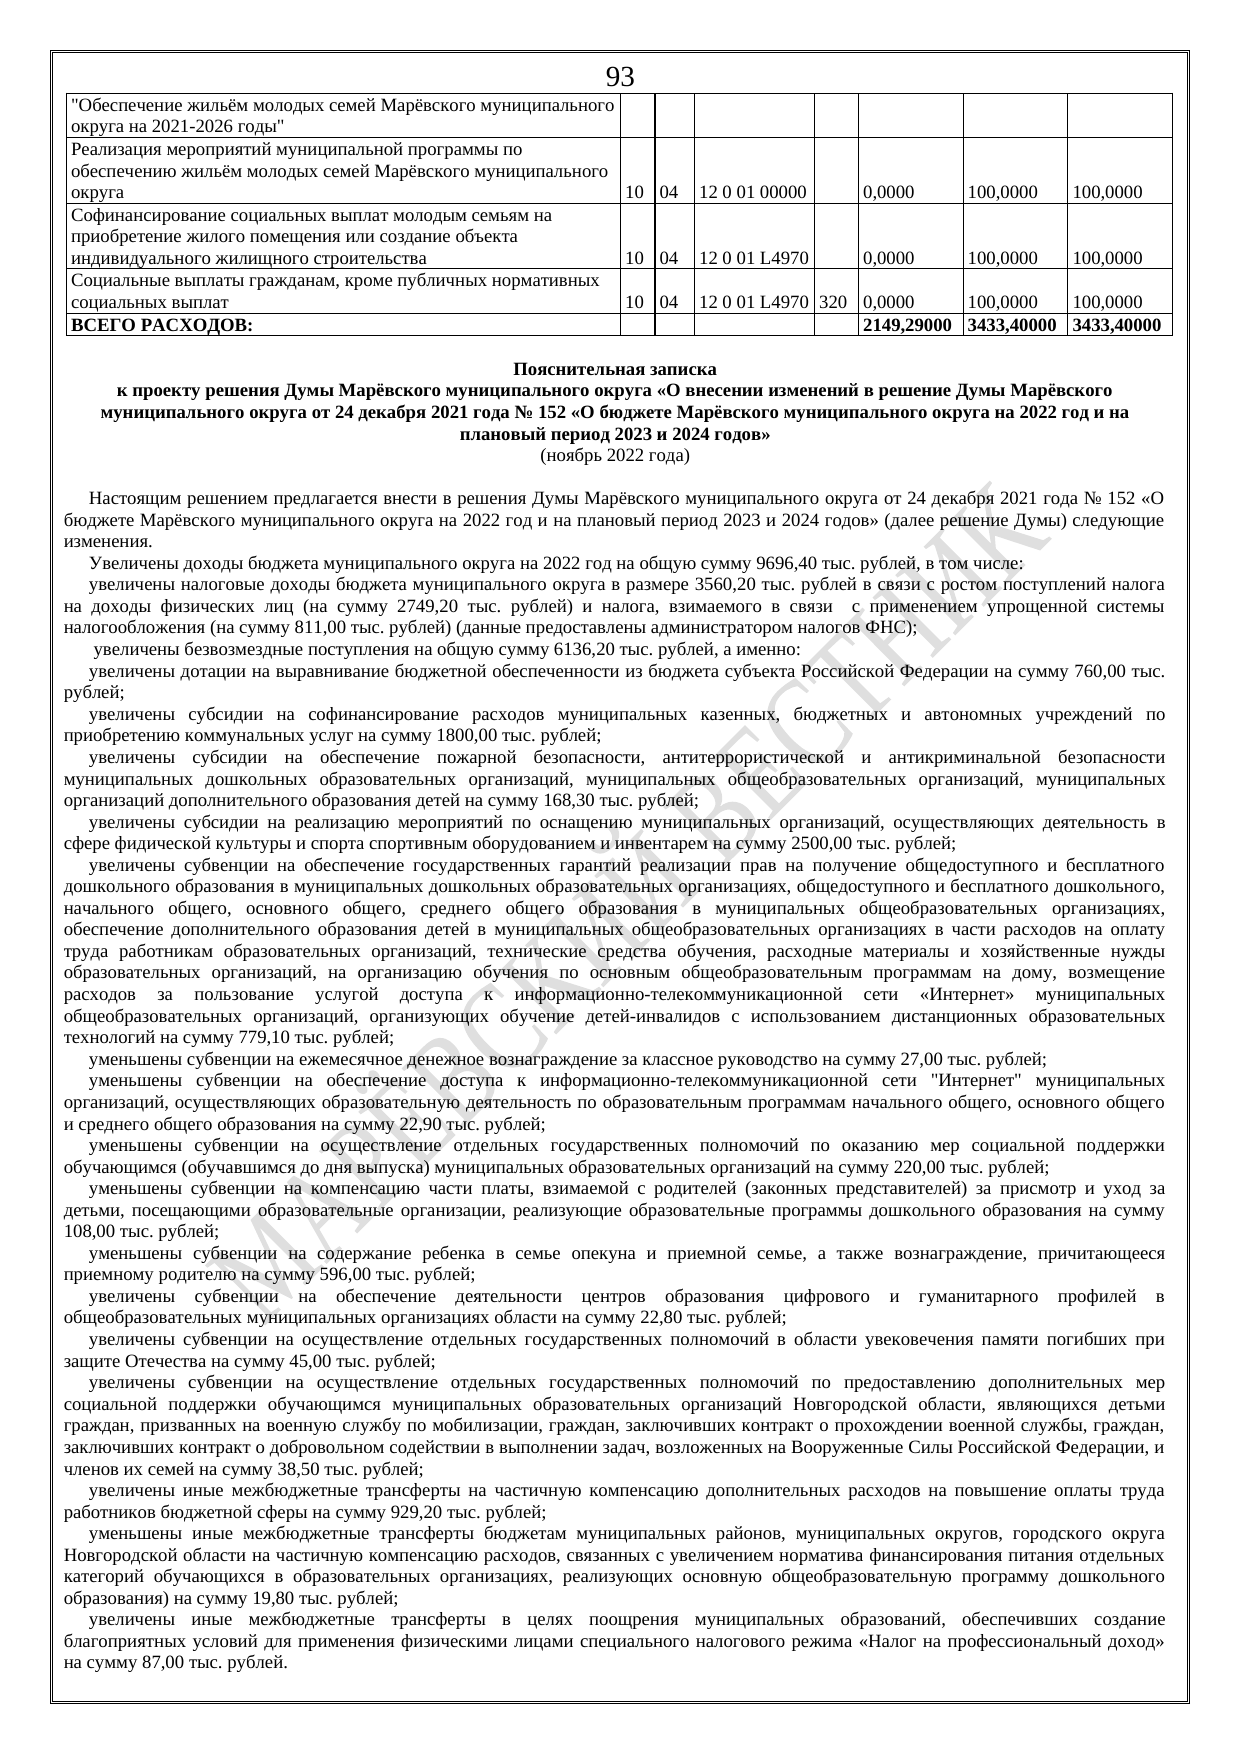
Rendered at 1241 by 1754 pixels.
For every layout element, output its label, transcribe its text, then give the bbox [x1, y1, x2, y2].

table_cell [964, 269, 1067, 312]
text увеличены налоговые доходы бюджета муниципального округа в размере 3560,20 тыс. рублей в связи с ростом поступлений налога на доходы физических лиц (на сумму 2749,20 тыс. рублей) и налога, взимаемого в связи с применением упрощенной системы налогообложения (на сумму 811,00 тыс. рублей) (данные предоставлены администратором налогов ФНС); [63, 573, 1167, 638]
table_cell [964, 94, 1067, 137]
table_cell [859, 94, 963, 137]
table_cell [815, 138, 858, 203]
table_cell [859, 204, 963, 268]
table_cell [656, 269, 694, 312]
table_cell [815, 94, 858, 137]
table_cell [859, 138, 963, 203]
text уменьшены субвенции на компенсацию части платы, взимаемой с родителей (законных представителей) за присмотр и уход за детьми, посещающими образовательные организации, реализующие образовательные программы дошкольного образования на сумму 108,00 тыс. рублей; [63, 1177, 1167, 1242]
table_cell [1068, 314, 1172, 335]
text увеличены субсидии на софинансирование расходов муниципальных казенных, бюджетных и автономных учреждений по приобретению коммунальных услуг на сумму 1800,00 тыс. рублей; [63, 703, 1167, 746]
text увеличены безвозмездные поступления на общую сумму 6136,20 тыс. рублей, а именно: [63, 638, 1167, 659]
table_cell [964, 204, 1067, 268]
text увеличены иные межбюджетные трансферты в целях поощрения муниципальных образований, обеспечивших создание благоприятных условий для применения физическими лицами специального налогового режима «Налог на профессиональный доход» на сумму 87,00 тыс. рублей. [63, 1608, 1167, 1673]
text уменьшены иные межбюджетные трансферты бюджетам муниципальных районов, муниципальных округов, городского округа Новгородской области на частичную компенсацию расходов, связанных с увеличением норматива финансирования питания отдельных категорий обучающихся в образовательных организациях, реализующих основную общеобразовательную программу дошкольного образования) на сумму 19,80 тыс. рублей; [63, 1522, 1167, 1608]
text увеличены дотации на выравнивание бюджетной обеспеченности из бюджета субъекта Российской Федерации на сумму 760,00 тыс. рублей; [63, 659, 1167, 703]
text Увеличены доходы бюджета муниципального округа на 2022 год на общую сумму 9696,40 тыс. рублей, в том числе: [63, 552, 1167, 573]
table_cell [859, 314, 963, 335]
text увеличены субвенции на осуществление отдельных государственных полномочий по предоставлению дополнительных мер социальной поддержки обучающимся муниципальных образовательных организаций Новгородской области, являющихся детьми граждан, призванных на военную службу по мобилизации, граждан, заключивших контракт о прохождении военной службы, граждан, заключивших контракт о добровольном содействии в выполнении задач, возложенных на Вооруженные Силы Российской Федерации, и членов их семей на сумму 38,50 тыс. рублей; [63, 1371, 1167, 1479]
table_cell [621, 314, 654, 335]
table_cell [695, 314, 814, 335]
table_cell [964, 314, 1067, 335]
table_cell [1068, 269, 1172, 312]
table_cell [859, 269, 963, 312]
text увеличены субвенции на осуществление отдельных государственных полномочий в области увековечения памяти погибших при защите Отечества на сумму 45,00 тыс. рублей; [63, 1328, 1167, 1371]
text увеличены субсидии на реализацию мероприятий по оснащению муниципальных организаций, осуществляющих деятельность в сфере фидической культуры и спорта спортивным оборудованием и инвентарем на сумму 2500,00 тыс. рублей; [63, 811, 1167, 854]
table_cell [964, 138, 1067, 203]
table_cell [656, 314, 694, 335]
text Пояснительная записка [63, 358, 1167, 379]
text уменьшены субвенции на содержание ребенка в семье опекуна и приемной семье, а также вознаграждение, причитающееся приемному родителю на сумму 596,00 тыс. рублей; [63, 1242, 1167, 1285]
text к проекту решения Думы Марёвского муниципального округа «О внесении изменений в решение Думы Марёвского муниципального округа от 24 декабря 2021 года № 152 «О бюджете Марёвского муниципального округа на 2022 год и на плановый период 2023 и 2024 годов» [63, 379, 1167, 444]
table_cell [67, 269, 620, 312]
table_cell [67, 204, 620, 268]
text увеличены иные межбюджетные трансферты на частичную компенсацию дополнительных расходов на повышение оплаты труда работников бюджетной сферы на сумму 929,20 тыс. рублей; [63, 1479, 1167, 1522]
text уменьшены субвенции на обеспечение доступа к информационно-телекоммуникационной сети "Интернет" муниципальных организаций, осуществляющих образовательную деятельность по образовательным программам начального общего, основного общего и среднего общего образования на сумму 22,90 тыс. рублей; [63, 1069, 1167, 1134]
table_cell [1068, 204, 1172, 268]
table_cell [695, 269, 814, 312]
text (ноябрь 2022 года) [63, 444, 1167, 466]
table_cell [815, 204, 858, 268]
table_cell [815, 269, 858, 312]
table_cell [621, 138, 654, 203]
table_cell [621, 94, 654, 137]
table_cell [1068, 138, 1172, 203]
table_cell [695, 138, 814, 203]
text Настоящим решением предлагается внести в решения Думы Марёвского муниципального округа от 24 декабря 2021 года № 152 «О бюджете Марёвского муниципального округа на 2022 год и на плановый период 2023 и 2024 годов» (далее решение Думы) следующие изменения. [63, 487, 1167, 552]
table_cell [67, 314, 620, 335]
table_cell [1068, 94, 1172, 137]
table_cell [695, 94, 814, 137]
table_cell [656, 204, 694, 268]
text увеличены субвенции на обеспечение государственных гарантий реализации прав на получение общедоступного и бесплатного дошкольного образования в муниципальных дошкольных образовательных организациях, общедоступного и бесплатного дошкольного, начального общего, основного общего, среднего общего образования в муниципальных общеобразовательных организациях, обеспечение дополнительного образования детей в муниципальных общеобразовательных организациях в части расходов на оплату труда работникам образовательных организаций, технические средства обучения, расходные материалы и хозяйственные нужды образовательных организаций, на организацию обучения по основным общеобразовательным программам на дому, возмещение расходов за пользование услугой доступа к информационно-телекоммуникационной сети «Интернет» муниципальных общеобразовательных организаций, организующих обучение детей-инвалидов с использованием дистанционных образовательных технологий на сумму 779,10 тыс. рублей; [63, 854, 1167, 1048]
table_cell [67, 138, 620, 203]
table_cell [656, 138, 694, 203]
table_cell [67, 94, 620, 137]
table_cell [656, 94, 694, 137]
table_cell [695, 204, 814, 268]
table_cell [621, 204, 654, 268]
text уменьшены субвенции на осуществление отдельных государственных полномочий по оказанию мер социальной поддержки обучающимся (обучавшимся до дня выпуска) муниципальных образовательных организаций на сумму 220,00 тыс. рублей; [63, 1134, 1167, 1177]
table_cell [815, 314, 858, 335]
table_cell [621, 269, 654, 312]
text увеличены субвенции на обеспечение деятельности центров образования цифрового и гуманитарного профилей в общеобразовательных муниципальных организациях области на сумму 22,80 тыс. рублей; [63, 1285, 1167, 1328]
text уменьшены субвенции на ежемесячное денежное вознаграждение за классное руководство на сумму 27,00 тыс. рублей; [63, 1048, 1167, 1069]
text увеличены субсидии на обеспечение пожарной безопасности, антитеррористической и антикриминальной безопасности муниципальных дошкольных образовательных организаций, муниципальных общеобразовательных организаций, муниципальных организаций дополнительного образования детей на сумму 168,30 тыс. рублей; [63, 746, 1167, 811]
